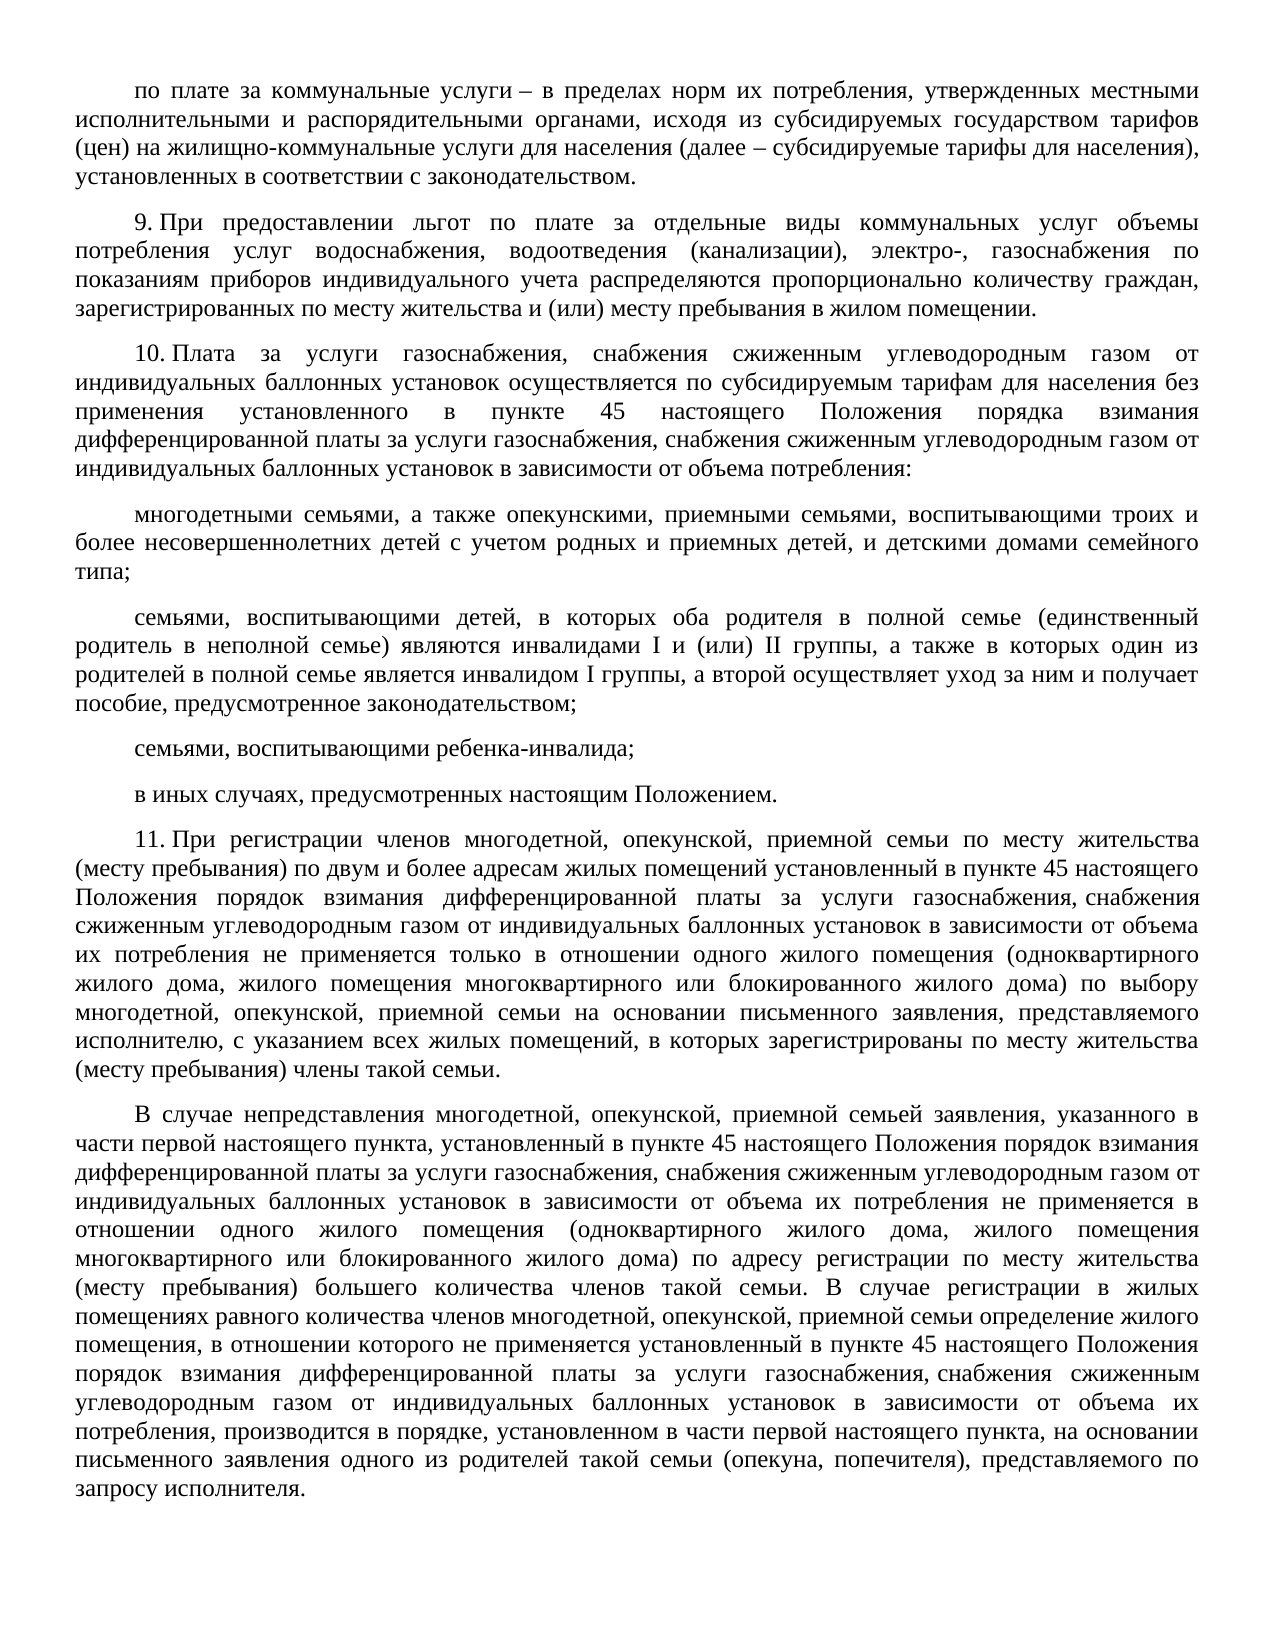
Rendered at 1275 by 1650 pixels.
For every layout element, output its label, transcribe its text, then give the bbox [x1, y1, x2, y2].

text семьями, воспитывающими ребенка-инвалида; [75, 733, 1200, 762]
text семьями, воспитывающими детей, в которых оба родителя в полной семье (единственный родитель в неполной семье) являются инвалидами I и (или) II группы, а также в которых один из родителей в полной семье является инвалидом I группы, а второй осуществляет уход за ним и получает пособие, предусмотренное законодательством; [75, 602, 1200, 717]
text многодетными семьями, а также опекунскими, приемными семьями, воспитывающими троих и более несовершеннолетних детей с учетом родных и приемных детей, и детскими домами семейного типа; [75, 499, 1200, 585]
text В случае непредставления многодетной, опекунской, приемной семьей заявления, указанного в части первой настоящего пункта, установленный в пункте 45 настоящего Положения порядок взимания дифференцированной платы за услуги газоснабжения, снабжения сжиженным углеводородным газом от индивидуальных баллонных установок в зависимости от объема их потребления не применяется в отношении одного жилого помещения (одноквартирного жилого дома, жилого помещения многоквартирного или блокированного жилого дома) по адресу регистрации по месту жительства (месту пребывания) большего количества членов такой семьи. В случае регистрации в жилых помещениях равного количества членов многодетной, опекунской, приемной семьи определение жилого помещения, в отношении которого не применяется установленный в пункте 45 настоящего Положения порядок взимания дифференцированной платы за услуги газоснабжения, снабжения сжиженным углеводородным газом от индивидуальных баллонных установок в зависимости от объема их потребления, производится в порядке, установленном в части первой настоящего пункта, на основании письменного заявления одного из родителей такой семьи (опекуна, попечителя), представляемого по запросу исполнителя. [75, 1099, 1200, 1502]
text по плате за коммунальные услуги – в пределах норм их потребления, утвержденных местными исполнительными и распорядительными органами, исходя из субсидируемых государством тарифов (цен) на жилищно-коммунальные услуги для населения (далее – субсидируемые тарифы для населения), установленных в соответствии с законодательством. [75, 75, 1200, 190]
text 11. При регистрации членов многодетной, опекунской, приемной семьи по месту жительства (месту пребывания) по двум и более адресам жилых помещений установленный в пункте 45 настоящего Положения порядок взимания дифференцированной платы за услуги газоснабжения, снабжения сжиженным углеводородным газом от индивидуальных баллонных установок в зависимости от объема их потребления не применяется только в отношении одного жилого помещения (одноквартирного жилого дома, жилого помещения многоквартирного или блокированного жилого дома) по выбору многодетной, опекунской, приемной семьи на основании письменного заявления, представляемого исполнителю, с указанием всех жилых помещений, в которых зарегистрированы по месту жительства (месту пребывания) члены такой семьи. [75, 824, 1200, 1083]
text 10. Плата за услуги газоснабжения, снабжения сжиженным углеводородным газом от индивидуальных баллонных установок осуществляется по субсидируемым тарифам для населения без применения установленного в пункте 45 настоящего Положения порядка взимания дифференцированной платы за услуги газоснабжения, снабжения сжиженным углеводородным газом от индивидуальных баллонных установок в зависимости от объема потребления: [75, 338, 1200, 482]
text 9. При предоставлении льгот по плате за отдельные виды коммунальных услуг объемы потребления услуг водоснабжения, водоотведения (канализации), электро-, газоснабжения по показаниям приборов индивидуального учета распределяются пропорционально количеству граждан, зарегистрированных по месту жительства и (или) месту пребывания в жилом помещении. [75, 207, 1200, 322]
text в иных случаях, предусмотренных настоящим Положением. [75, 779, 1200, 807]
